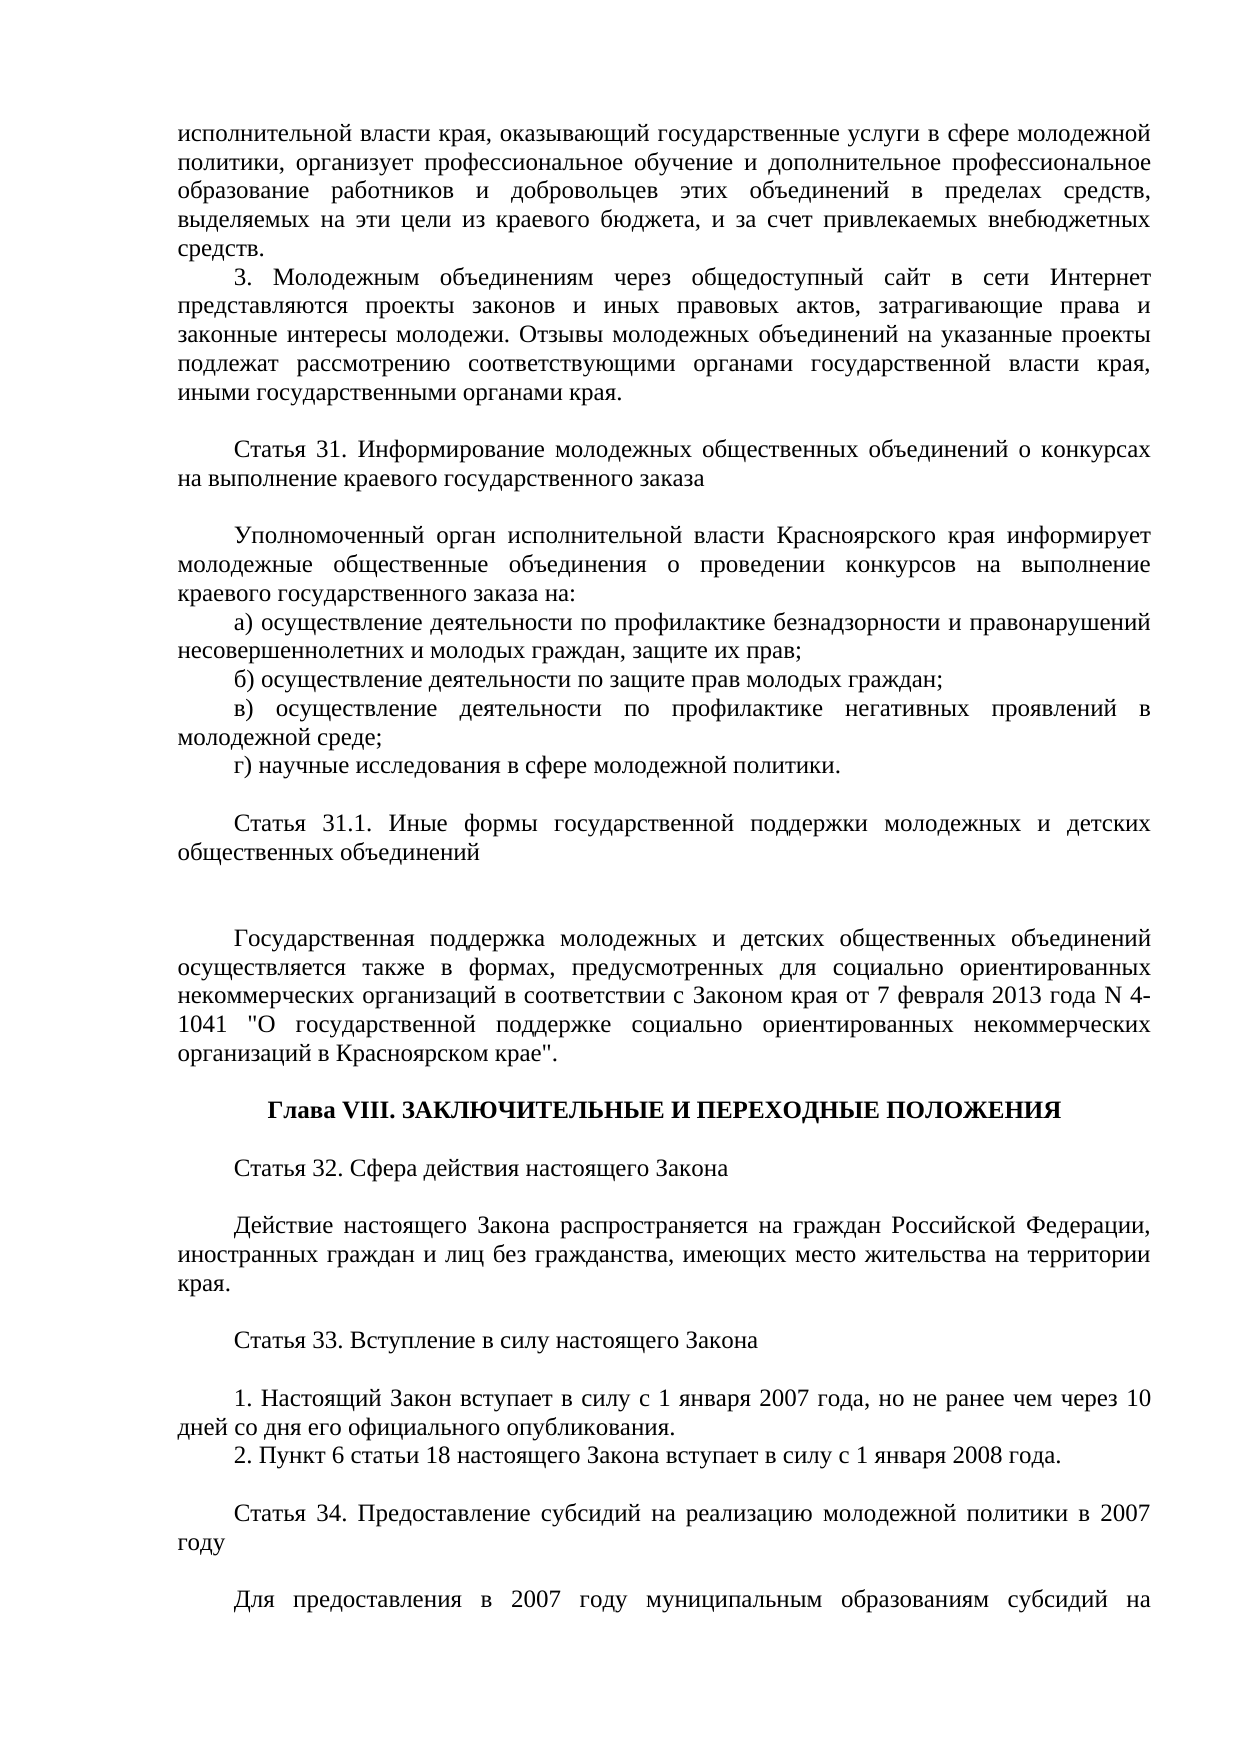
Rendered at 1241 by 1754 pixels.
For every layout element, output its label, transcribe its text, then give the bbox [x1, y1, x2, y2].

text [177, 1584, 1152, 1613]
text Статья 31. Информирование молодежных общественных объединений о конкурсах на выполнение краевого государственного заказа [177, 434, 1152, 492]
text в) осуществление деятельности по профилактике негативных проявлений в молодежной среде; [177, 693, 1152, 751]
text Уполномоченный орган исполнительной власти Красноярского края информирует молодежные общественные объединения о проведении конкурсов на выполнение краевого государственного заказа на: [177, 521, 1152, 607]
text г) научные исследования в сфере молодежной политики. [177, 751, 1152, 779]
text б) осуществление деятельности по защите прав молодых граждан; [177, 664, 1152, 693]
text Действие настоящего Закона распространяется на граждан Российской Федерации, иностранных граждан и лиц без гражданства, имеющих место жительства на территории края. [177, 1211, 1152, 1297]
text 3. Молодежным объединениям через общедоступный сайт в сети Интернет представляются проекты законов и иных правовых актов, затрагивающие права и законные интересы молодежи. Отзывы молодежных объединений на указанные проекты подлежат рассмотрению соответствующими органами государственной власти края, иными государственными органами края. [177, 262, 1152, 406]
text Статья 33. Вступление в силу настоящего Закона [177, 1326, 1152, 1354]
text Статья 34. Предоставление субсидий на реализацию молодежной политики в 2007 году [177, 1498, 1152, 1556]
title Глава VIII. ЗАКЛЮЧИТЕЛЬНЫЕ И ПЕРЕХОДНЫЕ ПОЛОЖЕНИЯ [177, 1096, 1152, 1124]
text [177, 118, 1152, 262]
text Государственная поддержка молодежных и детских общественных объединений осуществляется также в формах, предусмотренных для социально ориентированных некоммерческих организаций в соответствии с Законом края от 7 февраля 2013 года N 4-1041 "О государственной поддержке социально ориентированных некоммерческих организаций в Красноярском крае". [177, 923, 1152, 1067]
text Статья 31.1. Иные формы государственной поддержки молодежных и детских общественных объединений [177, 808, 1152, 866]
text Статья 32. Сфера действия настоящего Закона [177, 1153, 1152, 1182]
text 2. Пункт 6 статьи 18 настоящего Закона вступает в силу с 1 января 2008 года. [177, 1441, 1152, 1469]
text 1. Настоящий Закон вступает в силу с 1 января 2007 года, но не ранее чем через 10 дней со дня его официального опубликования. [177, 1383, 1152, 1441]
text а) осуществление деятельности по профилактике безнадзорности и правонарушений несовершеннолетних и молодых граждан, защите их прав; [177, 607, 1152, 664]
